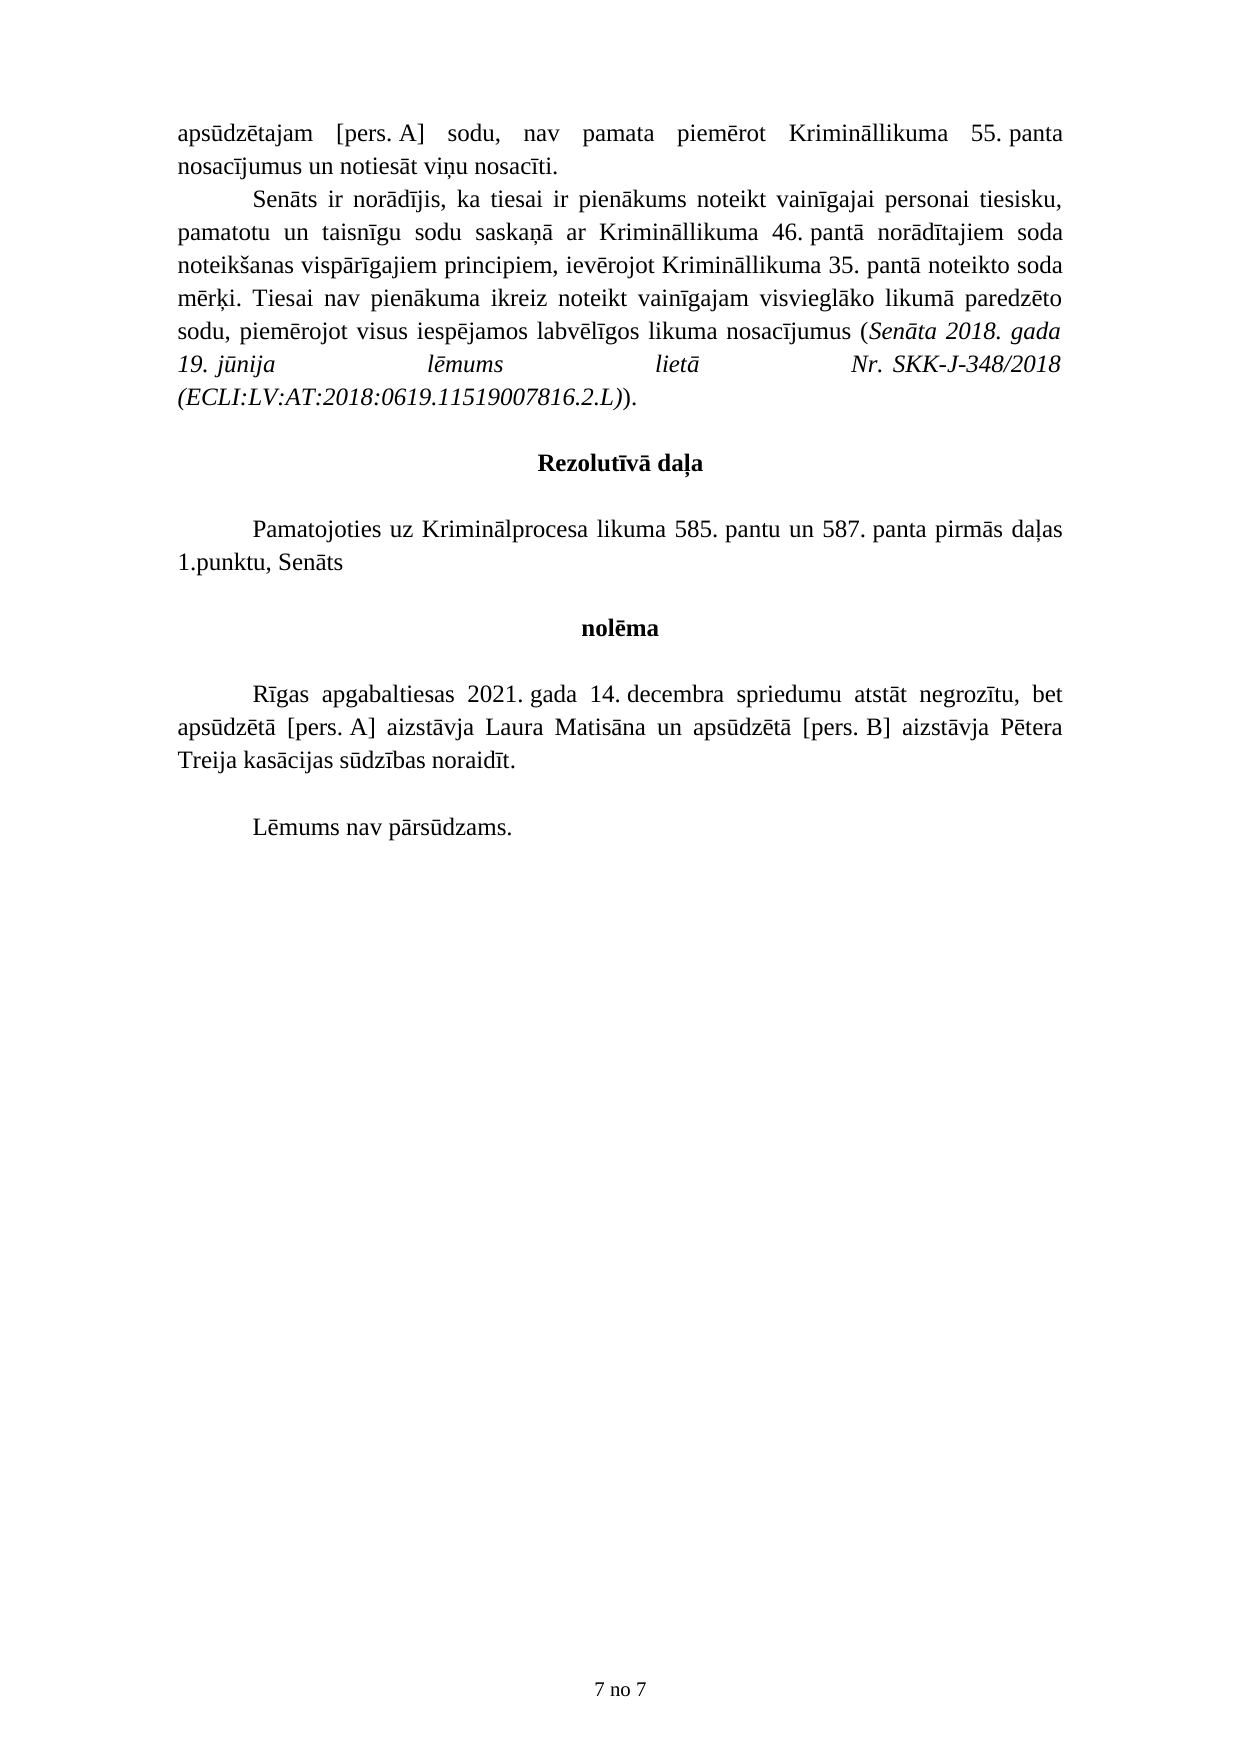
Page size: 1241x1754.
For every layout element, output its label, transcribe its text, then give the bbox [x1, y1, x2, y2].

text Rezolutīvā daļa [177, 448, 1063, 477]
text Senāts ir norādījis, ka tiesai ir pienākums noteikt vainīgajai personai tiesisku, pamatotu un taisnīgu sodu saskaņā ar Krimināllikuma 46. pantā norādītajiem soda noteikšanas vispārīgajiem principiem, ievērojot Krimināllikuma 35. pantā noteikto soda mērķi. Tiesai nav pienākuma ikreiz noteikt vainīgajam visvieglāko likumā paredzēto sodu, piemērojot visus iespējamos labvēlīgos likuma nosacījumus (Senāta 2018. gada 19. jūnija lēmums lietā Nr. SKK-J-348/2018 (ECLI:LV:AT:2018:0619.11519007816.2.L)). [177, 184, 1063, 411]
text Lēmums nav pārsūdzams. [177, 812, 1063, 840]
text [177, 118, 1063, 180]
text nolēma [177, 613, 1063, 642]
text Pamatojoties uz Kriminālprocesa likuma 585. pantu un 587. panta pirmās daļas 1.punktu, Senāts [177, 514, 1063, 576]
text Rīgas apgabaltiesas 2021. gada 14. decembra spriedumu atstāt negrozītu, bet apsūdzētā [pers. A] aizstāvja Laura Matisāna un apsūdzētā [pers. B] aizstāvja Pētera Treija kasācijas sūdzības noraidīt. [177, 679, 1063, 774]
